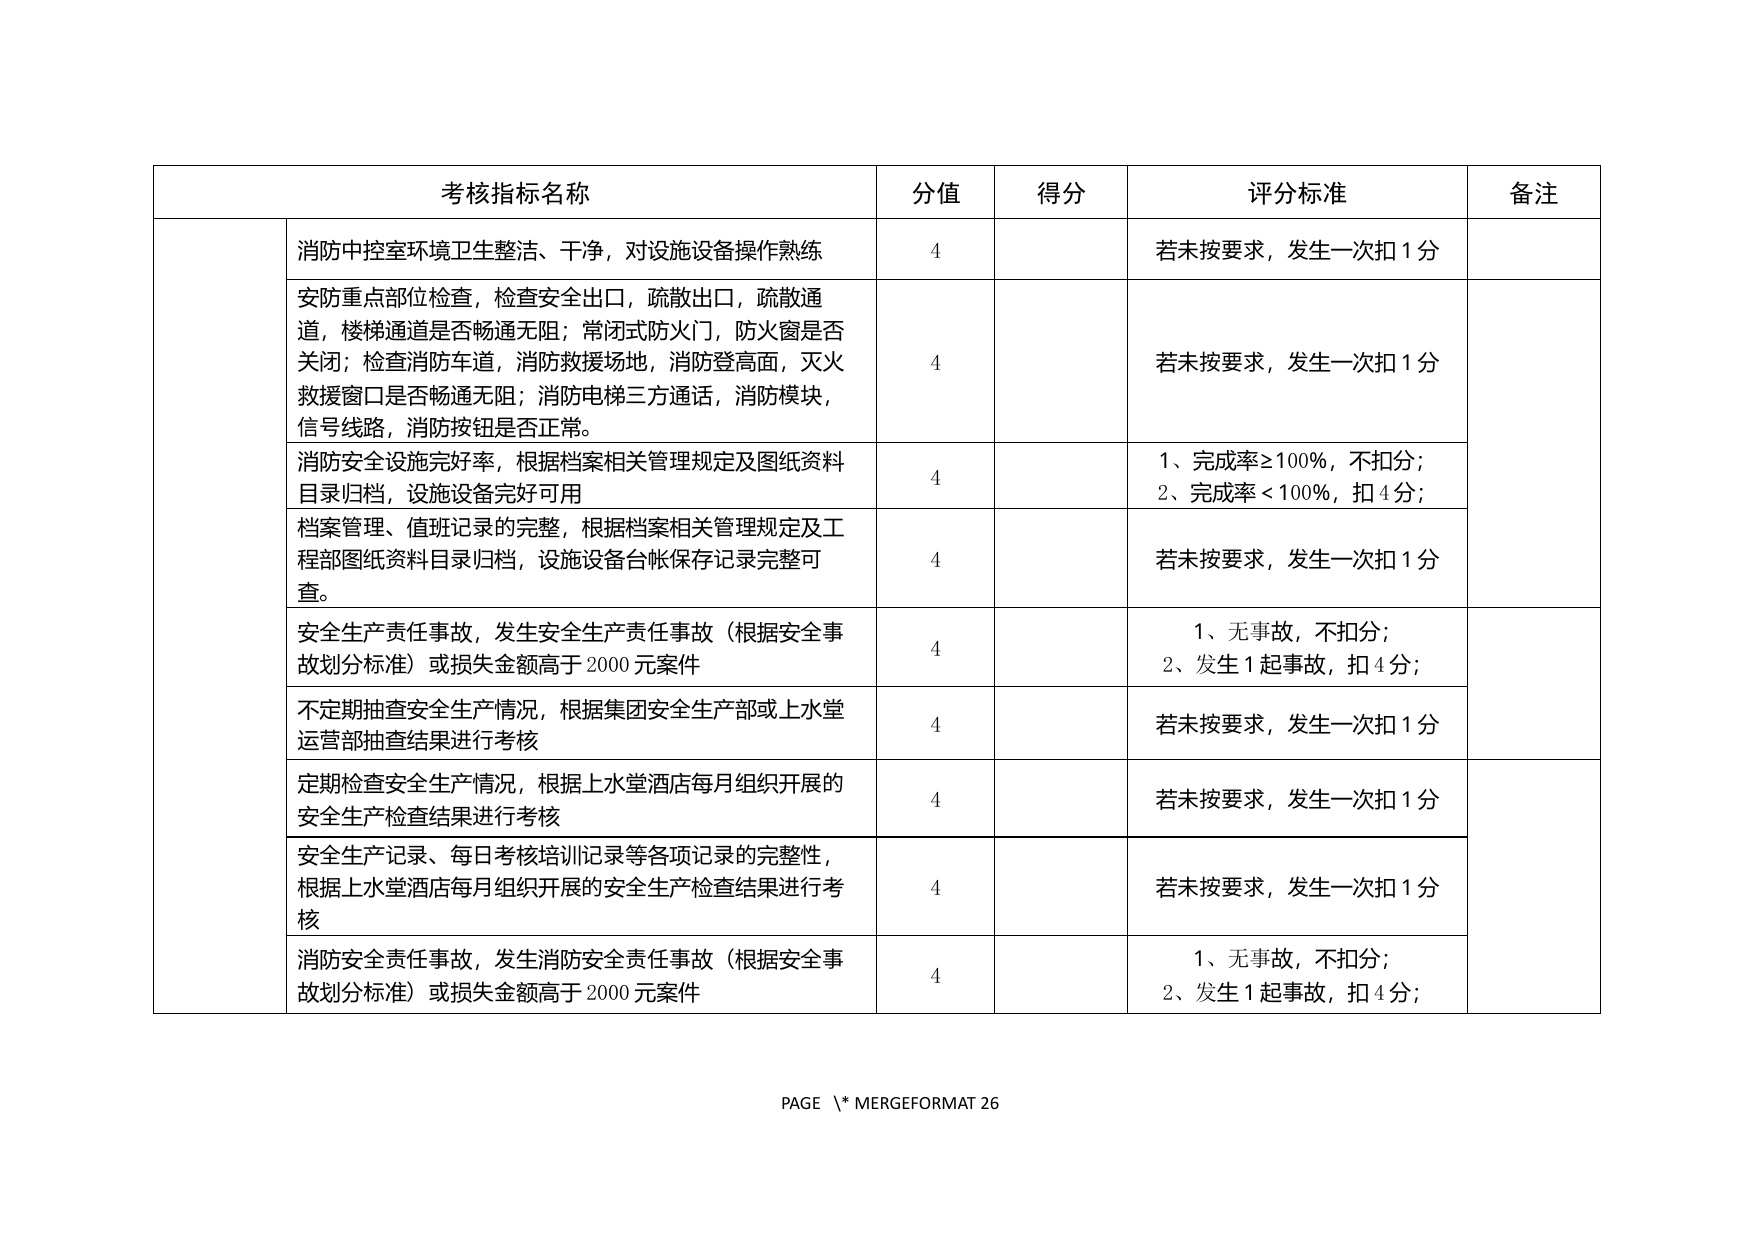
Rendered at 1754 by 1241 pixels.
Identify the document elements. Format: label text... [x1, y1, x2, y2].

table_cell [995, 280, 1127, 442]
table_cell 若未按要求，发生一次扣1分 [1128, 219, 1467, 279]
table_cell [995, 509, 1127, 607]
table_cell 安防重点部位检查，检查安全出口，疏散出口，疏散通道，楼梯通道是否畅通无阻；常闭式防火门，防火窗是否关闭；检查消防车道，消防救援场地，消防登高面，灭火救援窗口是否畅通无阻；消防电梯三方通话，消防模块，信号线路，消防按钮是否正常。 [287, 280, 876, 442]
table_cell 若未按要求，发生一次扣1分 [1128, 838, 1467, 935]
table_cell 4 [877, 443, 994, 508]
table_header 分值 [877, 166, 994, 218]
table_cell 定期检查安全生产情况，根据上水堂酒店每月组织开展的安全生产检查结果进行考核 [287, 760, 876, 836]
table_cell 若未按要求，发生一次扣1分 [1128, 509, 1467, 607]
table_cell 消防中控室环境卫生整洁、干净，对设施设备操作熟练 [287, 219, 876, 279]
table_header 评分标准 [1128, 166, 1467, 218]
table_cell 4 [877, 838, 994, 935]
table_cell 不定期抽查安全生产情况，根据集团安全生产部或上水堂运营部抽查结果进行考核 [287, 687, 876, 759]
table_cell [1468, 760, 1600, 1013]
table_cell 4 [877, 760, 994, 836]
table_cell [995, 936, 1127, 1013]
table_cell 1、无事故，不扣分； 2、发生1起事故，扣4分； [1128, 936, 1467, 1013]
table_cell [1468, 280, 1600, 607]
table_cell [995, 760, 1127, 836]
table_cell [995, 219, 1127, 279]
table_cell 4 [877, 936, 994, 1013]
table_cell [995, 443, 1127, 508]
table_cell 若未按要求，发生一次扣1分 [1128, 687, 1467, 759]
table_header 得分 [995, 166, 1127, 218]
table_cell 1、无事故，不扣分； 2、发生1起事故，扣4分； [1128, 608, 1467, 686]
table_cell [995, 687, 1127, 759]
table_cell 若未按要求，发生一次扣1分 [1128, 760, 1467, 836]
table_cell 4 [877, 219, 994, 279]
table_cell 4 [877, 509, 994, 607]
table_header 备注 [1468, 166, 1600, 218]
table_cell 消防安全责任事故，发生消防安全责任事故（根据安全事故划分标准）或损失金额高于2000元案件 [287, 936, 876, 1013]
table_cell 4 [877, 687, 994, 759]
table_cell 安全生产责任事故，发生安全生产责任事故（根据安全事故划分标准）或损失金额高于2000元案件 [287, 608, 876, 686]
table_cell [995, 608, 1127, 686]
table_cell [995, 838, 1127, 935]
table_cell 4 [877, 280, 994, 442]
table_cell 消防安全设施完好率，根据档案相关管理规定及图纸资料目录归档，设施设备完好可用 [287, 443, 876, 508]
table_cell 4 [877, 608, 994, 686]
table_header 考核指标名称 [154, 166, 876, 218]
table_cell [1468, 608, 1600, 759]
table_cell 档案管理、值班记录的完整，根据档案相关管理规定及工程部图纸资料目录归档，设施设备台帐保存记录完整可查。 [287, 509, 876, 607]
table_cell 安全生产记录、每日考核培训记录等各项记录的完整性，根据上水堂酒店每月组织开展的安全生产检查结果进行考核 [287, 838, 876, 935]
table_cell 1、完成率≥100%，不扣分； 2、完成率＜100%，扣4分； [1128, 443, 1467, 508]
table_cell 若未按要求，发生一次扣1分 [1128, 280, 1467, 442]
